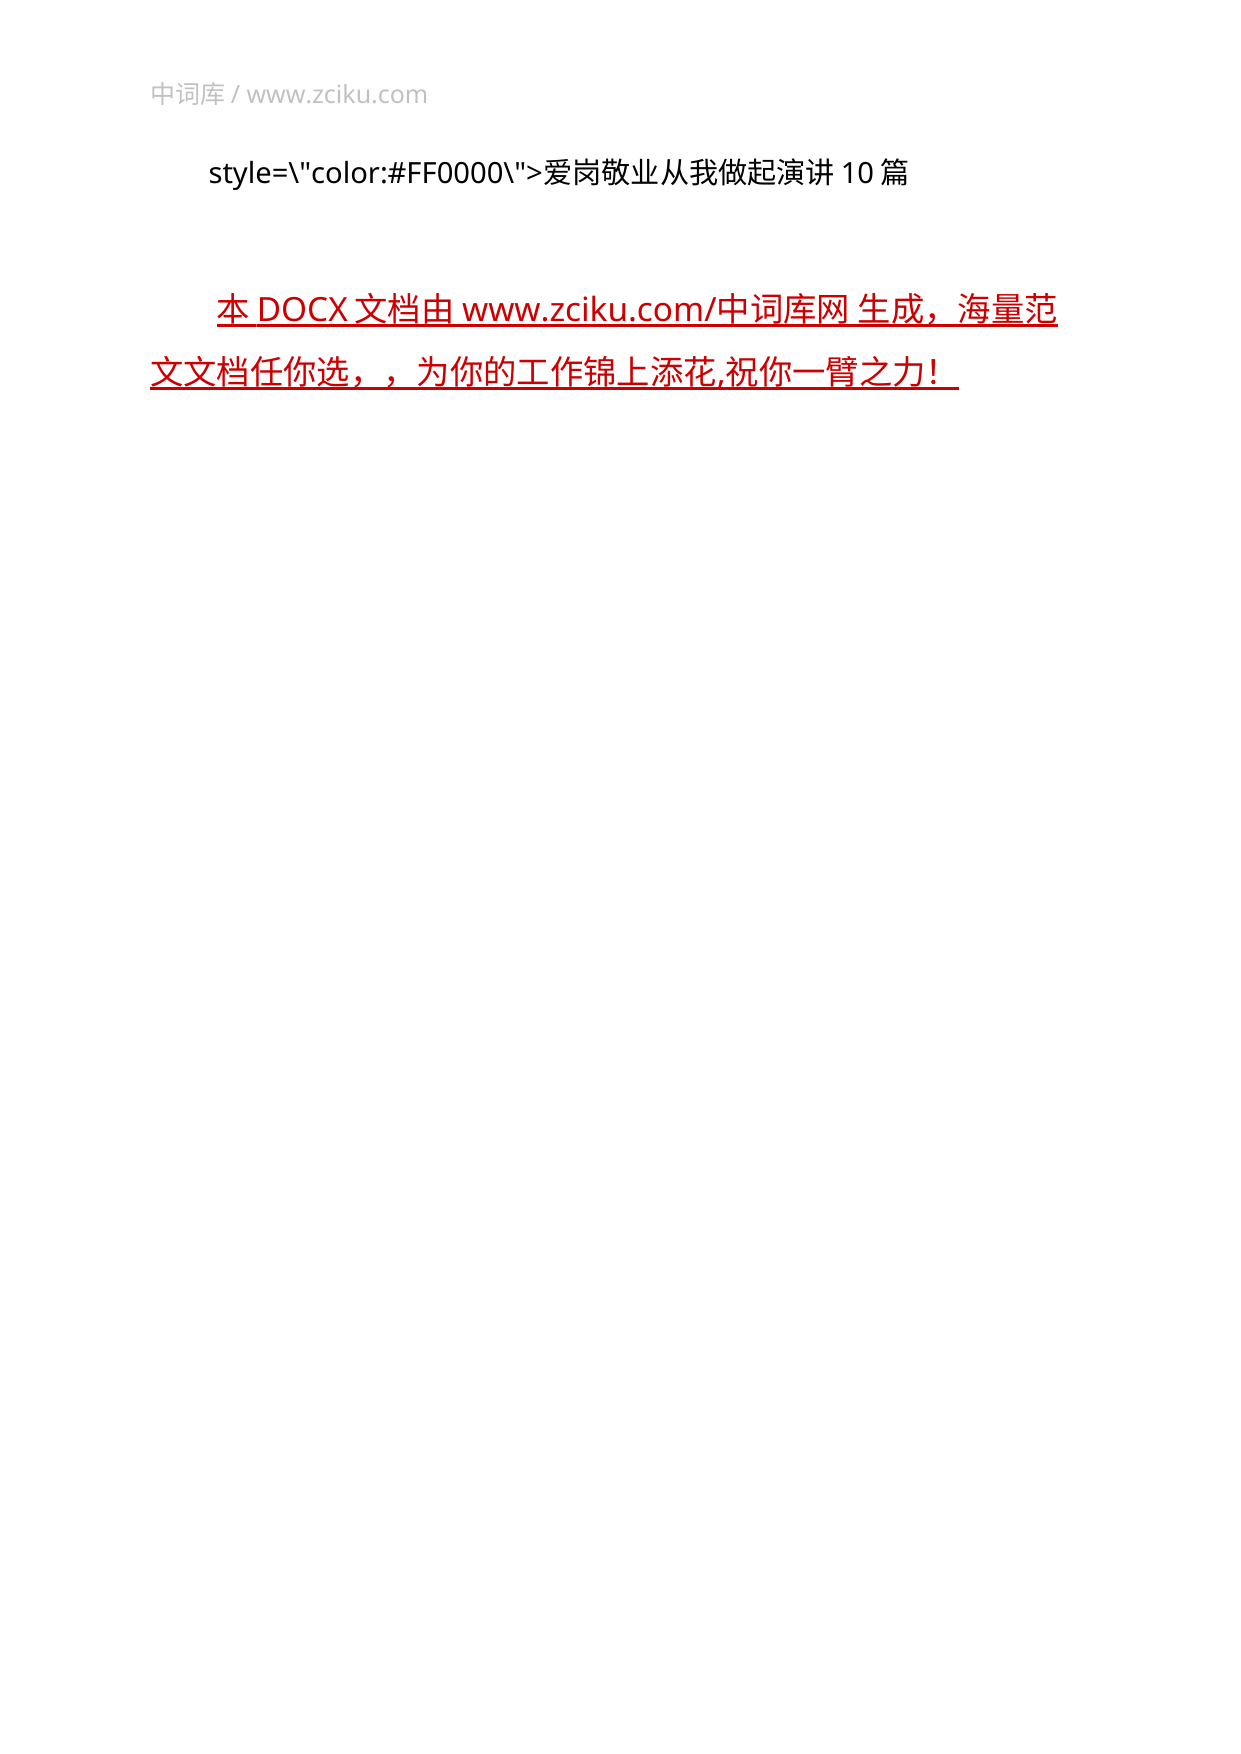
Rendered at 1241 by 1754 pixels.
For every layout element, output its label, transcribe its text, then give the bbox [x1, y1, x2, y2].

text style=\"color:#FF0000\">爱岗敬业从我做起演讲10篇 [150, 150, 1090, 192]
text 本DOCX文档由 www.zciku.com/中词库网 生成，海量范文文档任你选，，为你的工作锦上添花,祝你一臂之力！ [150, 283, 1090, 394]
